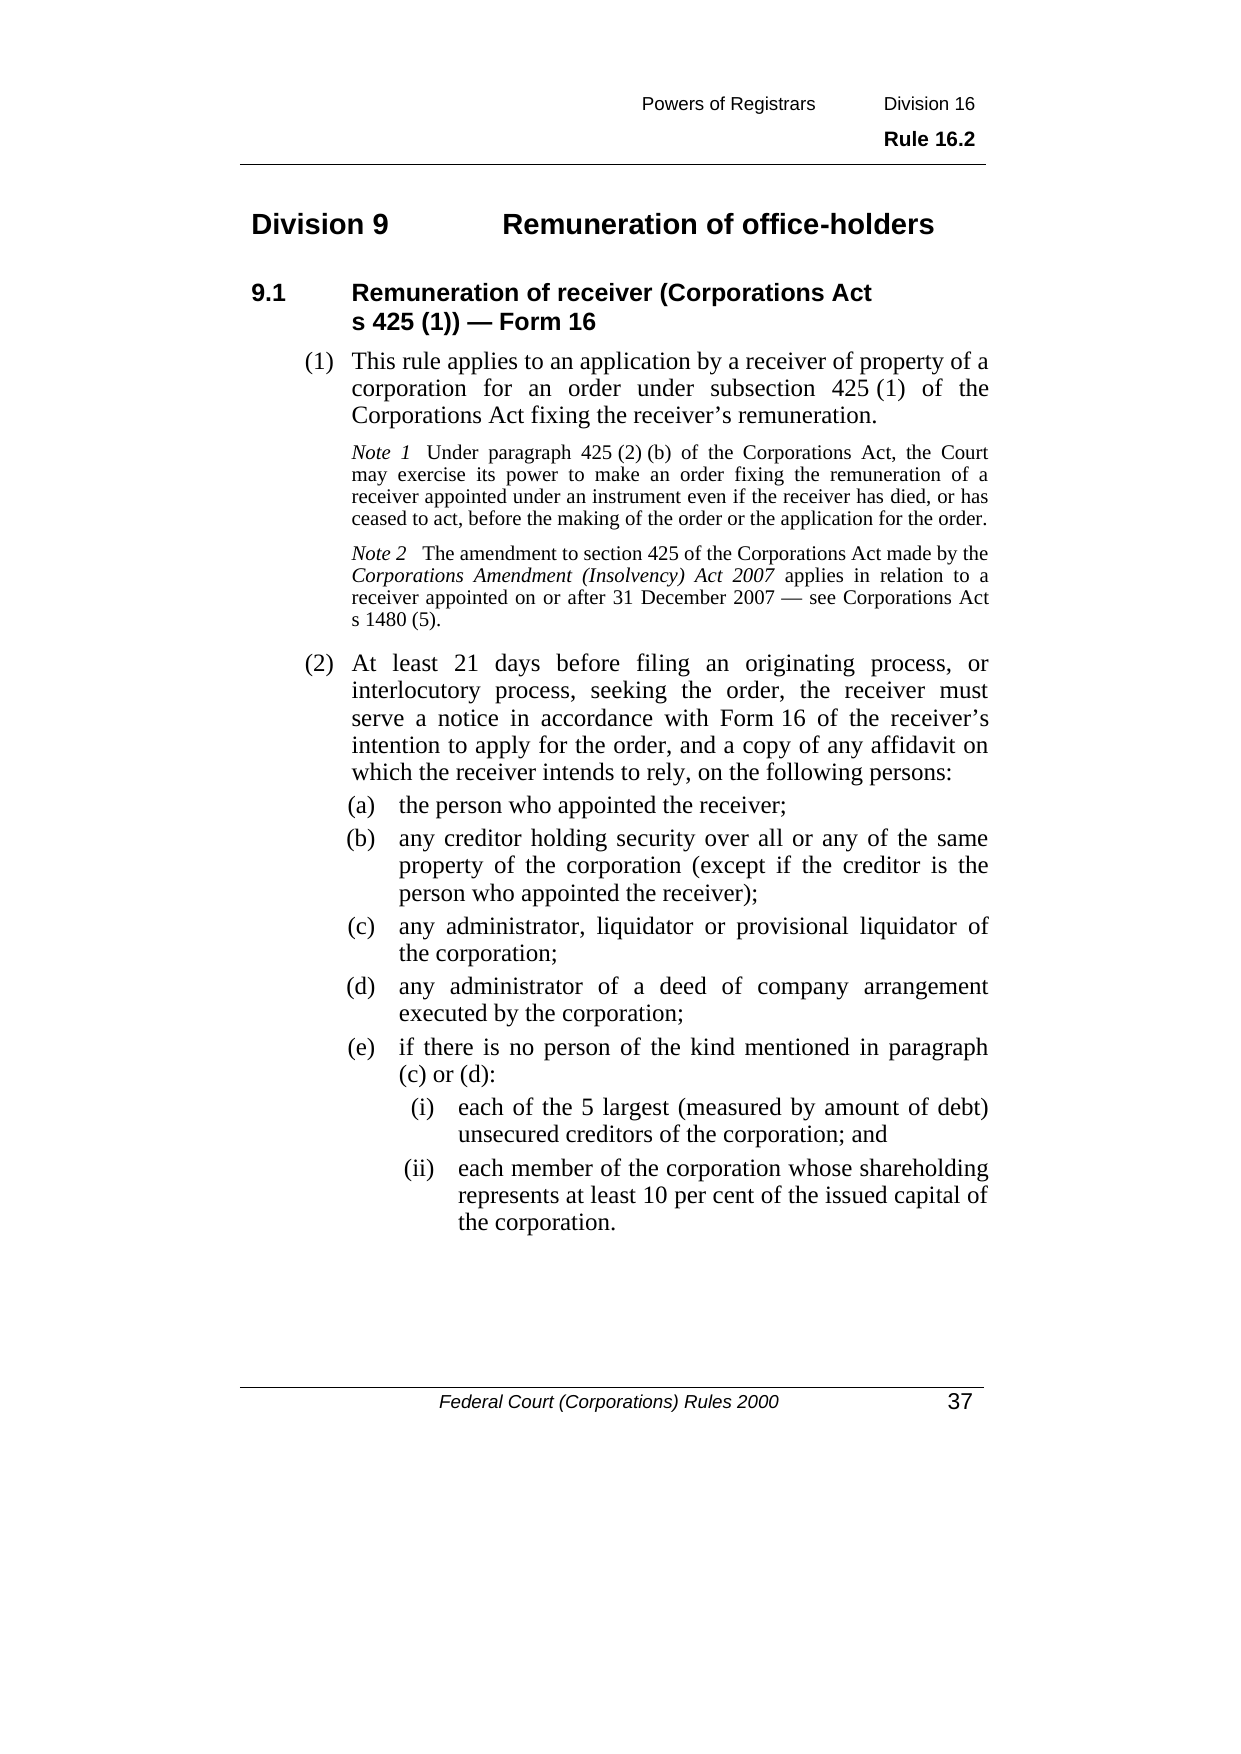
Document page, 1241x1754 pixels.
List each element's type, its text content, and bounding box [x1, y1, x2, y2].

text (c) any administrator, liquidator or provisional liquidator of the corporation; [251, 913, 989, 967]
text (a) the person who appointed the receiver; [251, 792, 989, 819]
text (i) each of the 5 largest (measured by amount of debt) unsecured creditors of the corporation; and [251, 1094, 989, 1148]
text Division 9 Remuneration of office-holders [251, 207, 989, 240]
text (d) any administrator of a deed of company arrangement executed by the corporation; [251, 973, 989, 1027]
text Note 2 The amendment to section 425 of the Corporations Act made by the Corporations Amendment (Insolvency) Act 2007 applies in relation to a receiver appointed on or after 31 December 2007 — see Corporations Act s 1480 (5). [351, 543, 989, 631]
text (b) any creditor holding security over all or any of the same property of the corporation (except if the creditor is the person who appointed the receiver); [251, 825, 989, 906]
text (e) if there is no person of the kind mentioned in paragraph (c) or (d): [251, 1033, 989, 1088]
text (2) At least 21 days before filing an originating process, or interlocutory process, seeking the order, the receiver must serve a notice in accordance with Form 16 of the receiver’s intention to apply for the order, and a copy of any affidavit on which the receiver intends to rely, on the following persons: [251, 650, 989, 786]
text 9.1 Remuneration of receiver (Corporations Act s 425 (1)) — Form 16 [251, 278, 989, 335]
text Note 1 Under paragraph 425 (2) (b) of the Corporations Act, the Court may exercise its power to make an order fixing the remuneration of a receiver appointed under an instrument even if the receiver has died, or has ceased to act, before the making of the order or the application for the order. [351, 442, 989, 530]
text (ii) each member of the corporation whose shareholding represents at least 10 per cent of the issued capital of the corporation. [251, 1154, 989, 1236]
text (1) This rule applies to an application by a receiver of property of a corporation for an order under subsection 425 (1) of the Corporations Act fixing the receiver’s remuneration. [251, 348, 989, 429]
